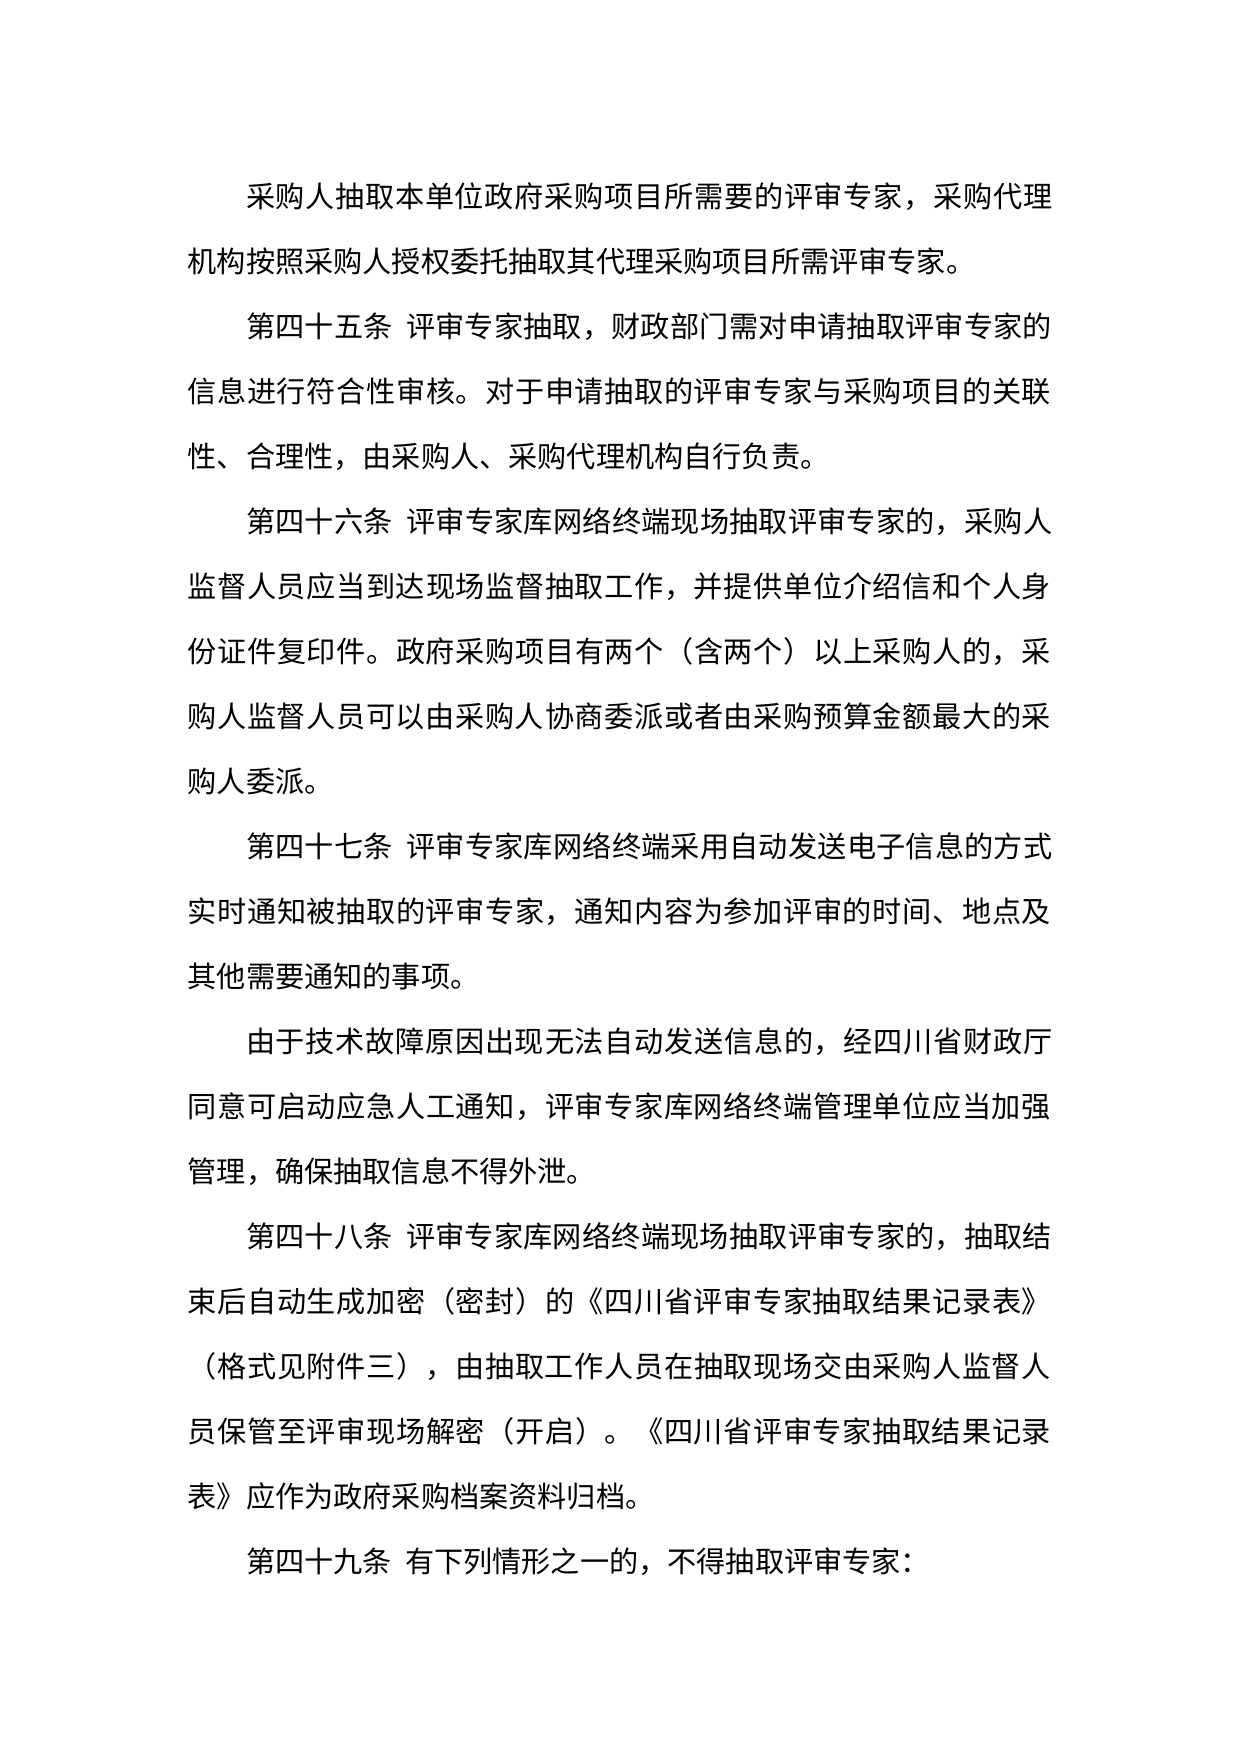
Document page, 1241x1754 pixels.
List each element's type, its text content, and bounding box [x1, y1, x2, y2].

text 采购人抽取本单位政府采购项目所需要的评审专家，采购代理机构按照采购人授权委托抽取其代理采购项目所需评审专家。 [187, 162, 1053, 292]
text 第四十九条 有下列情形之一的，不得抽取评审专家： [187, 1527, 1053, 1592]
text 第四十八条 评审专家库网络终端现场抽取评审专家的，抽取结束后自动生成加密（密封）的《四川省评审专家抽取结果记录表》（格式见附件三），由抽取工作人员在抽取现场交由采购人监督人员保管至评审现场解密（开启）。《四川省评审专家抽取结果记录表》应作为政府采购档案资料归档。 [187, 1202, 1053, 1527]
text 第四十七条 评审专家库网络终端采用自动发送电子信息的方式实时通知被抽取的评审专家，通知内容为参加评审的时间、地点及其他需要通知的事项。 [187, 812, 1053, 1007]
text 第四十六条 评审专家库网络终端现场抽取评审专家的，采购人监督人员应当到达现场监督抽取工作，并提供单位介绍信和个人身份证件复印件。政府采购项目有两个（含两个）以上采购人的，采购人监督人员可以由采购人协商委派或者由采购预算金额最大的采购人委派。 [187, 487, 1053, 812]
text 由于技术故障原因出现无法自动发送信息的，经四川省财政厅同意可启动应急人工通知，评审专家库网络终端管理单位应当加强管理，确保抽取信息不得外泄。 [187, 1007, 1053, 1202]
text 第四十五条 评审专家抽取，财政部门需对申请抽取评审专家的信息进行符合性审核。对于申请抽取的评审专家与采购项目的关联性、合理性，由采购人、采购代理机构自行负责。 [187, 292, 1053, 487]
